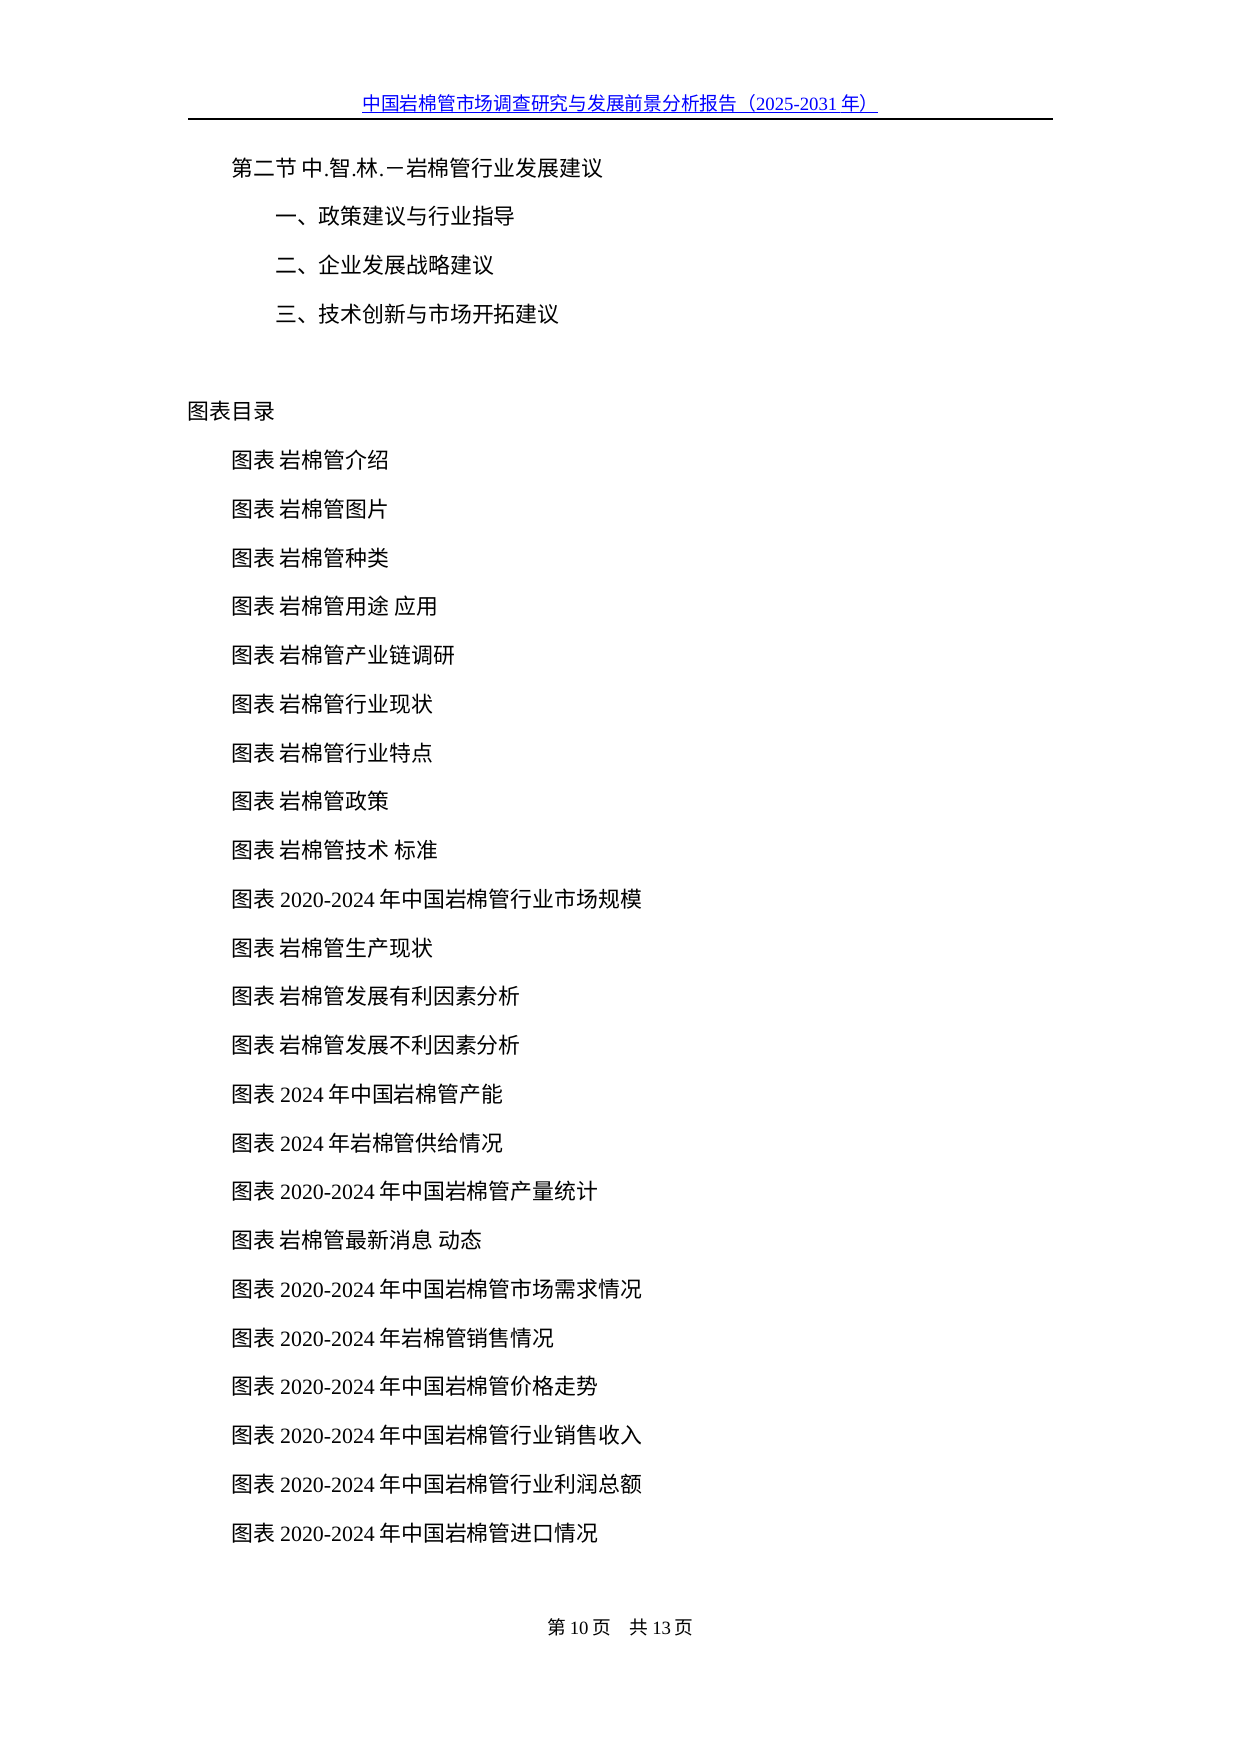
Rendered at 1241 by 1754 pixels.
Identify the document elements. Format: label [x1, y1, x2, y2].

text [187, 150, 1053, 1548]
